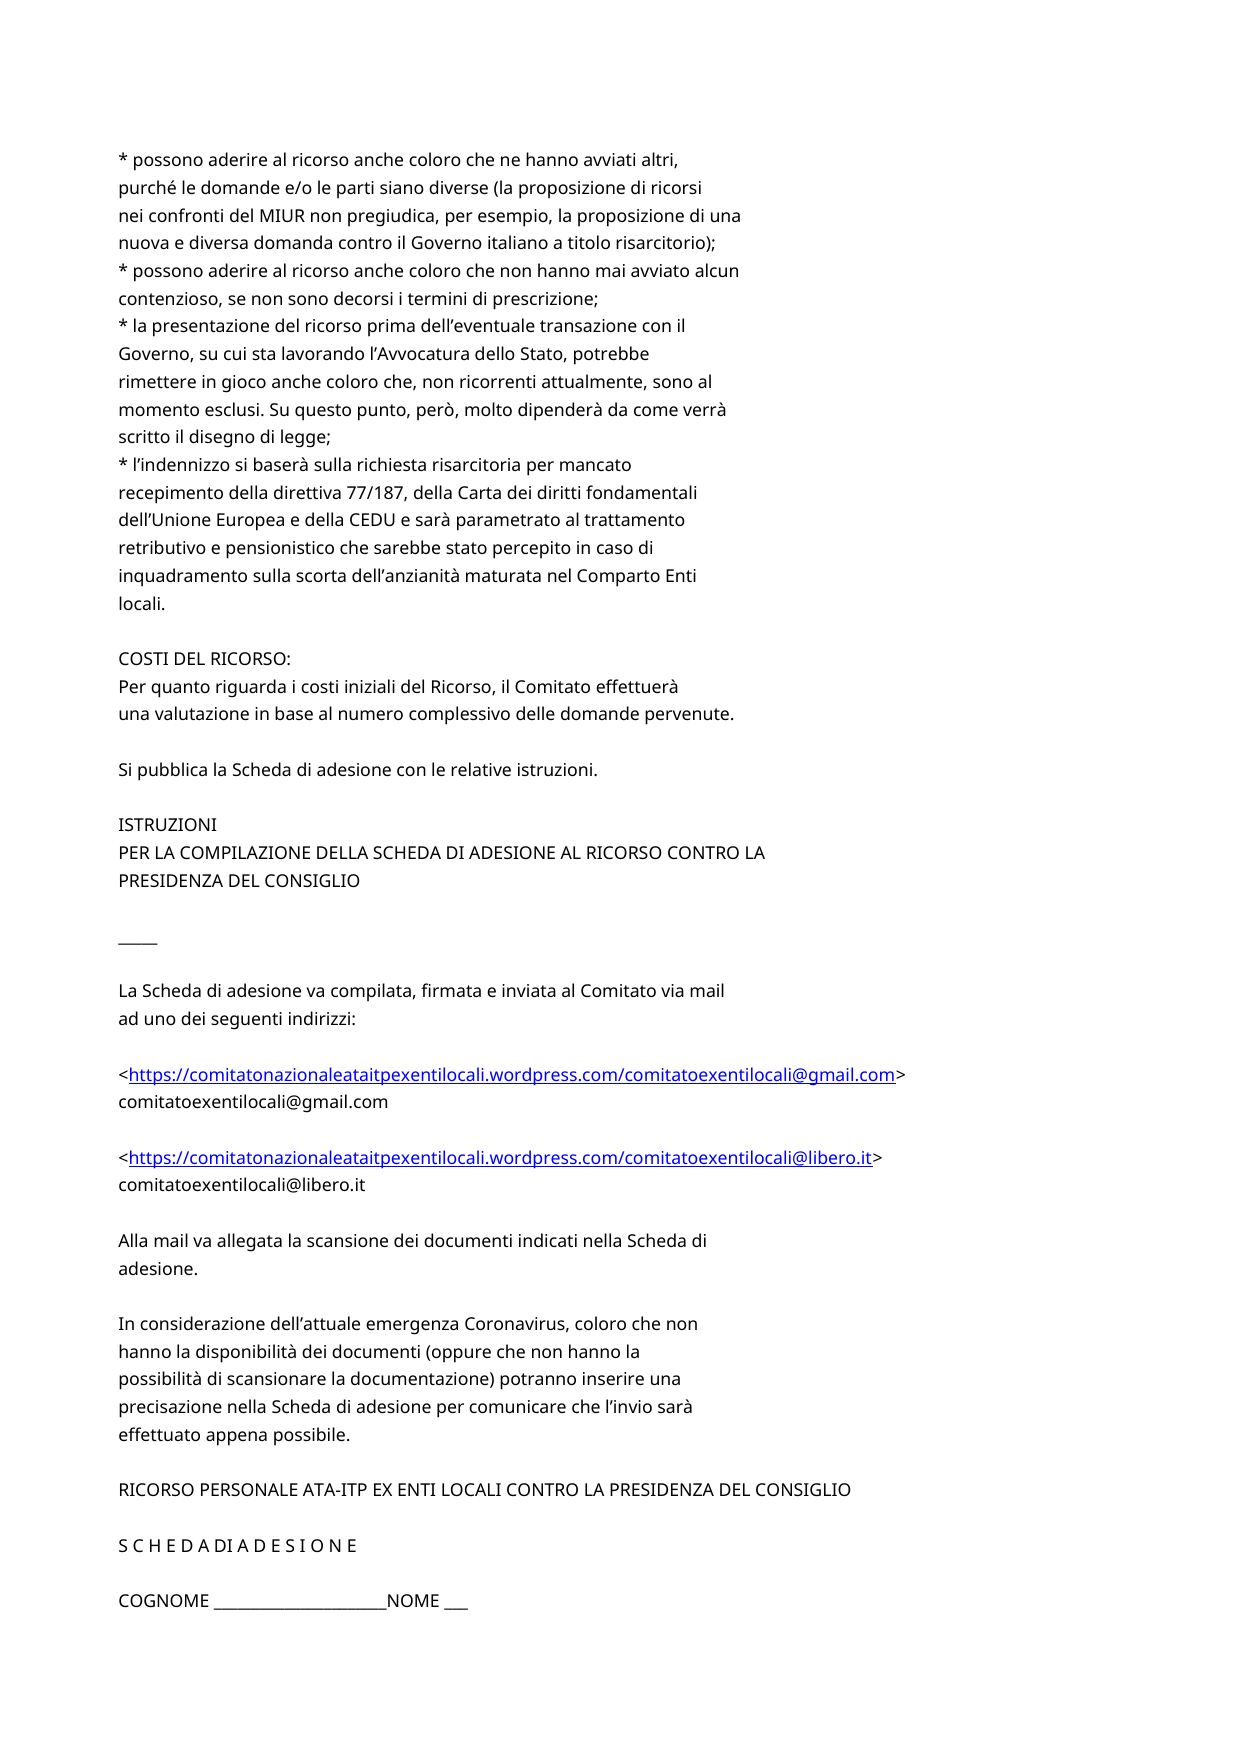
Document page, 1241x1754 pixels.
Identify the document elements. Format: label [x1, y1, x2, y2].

text [118, 148, 1122, 1613]
